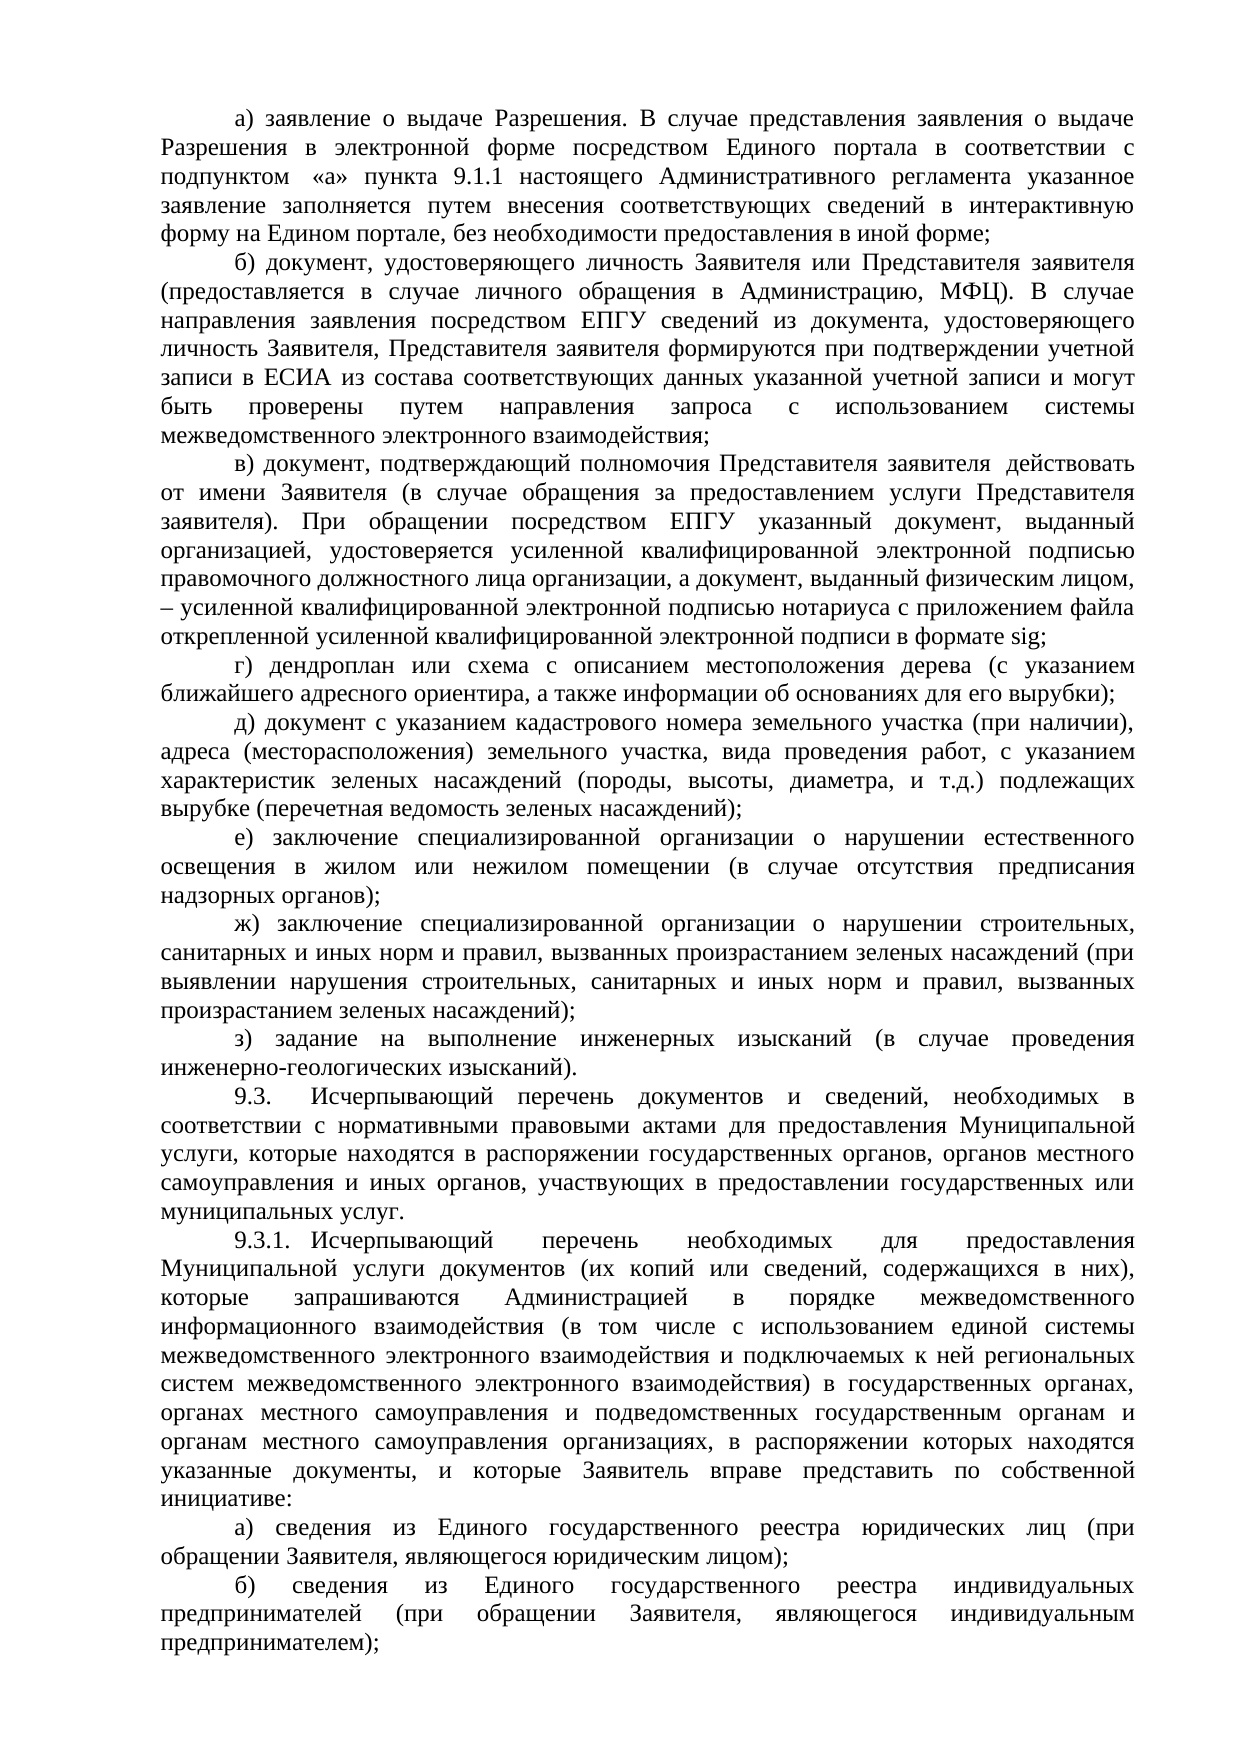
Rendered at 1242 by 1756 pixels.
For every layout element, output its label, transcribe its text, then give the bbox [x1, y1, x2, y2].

text е) заключение специализированной организации о нарушении естественного освещения в жилом или нежилом помещении (в случае отсутствия предписания надзорных органов); [160, 822, 1135, 908]
text б) документ, удостоверяющего личность Заявителя или Представителя заявителя (предоставляется в случае личного обращения в Администрацию, МФЦ). В случае направления заявления посредством ЕПГУ сведений из документа, удостоверяющего личность Заявителя, Представителя заявителя формируются при подтверждении учетной записи в ЕСИА из состава соответствующих данных указанной учетной записи и могут быть проверены путем направления запроса с использованием системы межведомственного электронного взаимодействия; [160, 247, 1135, 448]
text ж) заключение специализированной организации о нарушении строительных, санитарных и иных норм и правил, вызванных произрастанием зеленых насаждений (при выявлении нарушения строительных, санитарных и иных норм и правил, вызванных произрастанием зеленых насаждений); [160, 908, 1135, 1023]
text б) сведения из Единого государственного реестра индивидуальных предпринимателей (при обращении Заявителя, являющегося индивидуальным предпринимателем); [160, 1570, 1135, 1656]
text г) дендроплан или схема с описанием местоположения дерева (с указанием ближайшего адресного ориентира, а также информации об основаниях для его вырубки); [160, 650, 1135, 707]
text з) задание на выполнение инженерных изысканий (в случае проведения инженерно-геологических изысканий). [160, 1023, 1135, 1081]
text а) заявление о выдаче Разрешения. В случае представления заявления о выдаче Разрешения в электронной форме посредством Единого портала в соответствии с подпунктом «а» пункта 9.1.1 настоящего Административного регламента указанное заявление заполняется путем внесения соответствующих сведений в интерактивную форму на Едином портале, без необходимости предоставления в иной форме; [160, 103, 1135, 247]
text а) сведения из Единого государственного реестра юридических лиц (при обращении Заявителя, являющегося юридическим лицом); [160, 1512, 1135, 1570]
text д) документ с указанием кадастрового номера земельного участка (при наличии), адреса (месторасположения) земельного участка, вида проведения работ, с указанием характеристик зеленых насаждений (породы, высоты, диаметра, и т.д.) подлежащих вырубке (перечетная ведомость зеленых насаждений); [160, 707, 1135, 822]
list Исчерпывающий перечень необходимых для предоставления Муниципальной услуги документов (их копий или сведений, содержащихся в них), которые запрашиваются Администрацией в порядке межведомственного информационного взаимодействия (в том числе с использованием единой системы межведомственного электронного взаимодействия и подключаемых к ней региональных систем межведомственного электронного взаимодействия) в государственных органах, органах местного самоуправления и подведомственных государственным органам и органам местного самоуправления организациях, в распоряжении которых находятся указанные документы, и которые Заявитель вправе представить по собственной инициативе: [160, 1225, 1135, 1512]
list Исчерпывающий перечень документов и сведений, необходимых в соответствии с нормативными правовыми актами для предоставления Муниципальной услуги, которые находятся в распоряжении государственных органов, органов местного самоуправления и иных органов, участвующих в предоставлении государственных или муниципальных услуг. [160, 1081, 1135, 1225]
text в) документ, подтверждающий полномочия Представителя заявителя действовать от имени Заявителя (в случае обращения за предоставлением услуги Представителя заявителя). При обращении посредством ЕПГУ указанный документ, выданный организацией, удостоверяется усиленной квалифицированной электронной подписью правомочного должностного лица организации, а документ, выданный физическим лицом, – усиленной квалифицированной электронной подписью нотариуса с приложением файла открепленной усиленной квалифицированной электронной подписи в формате sig; [160, 448, 1135, 650]
